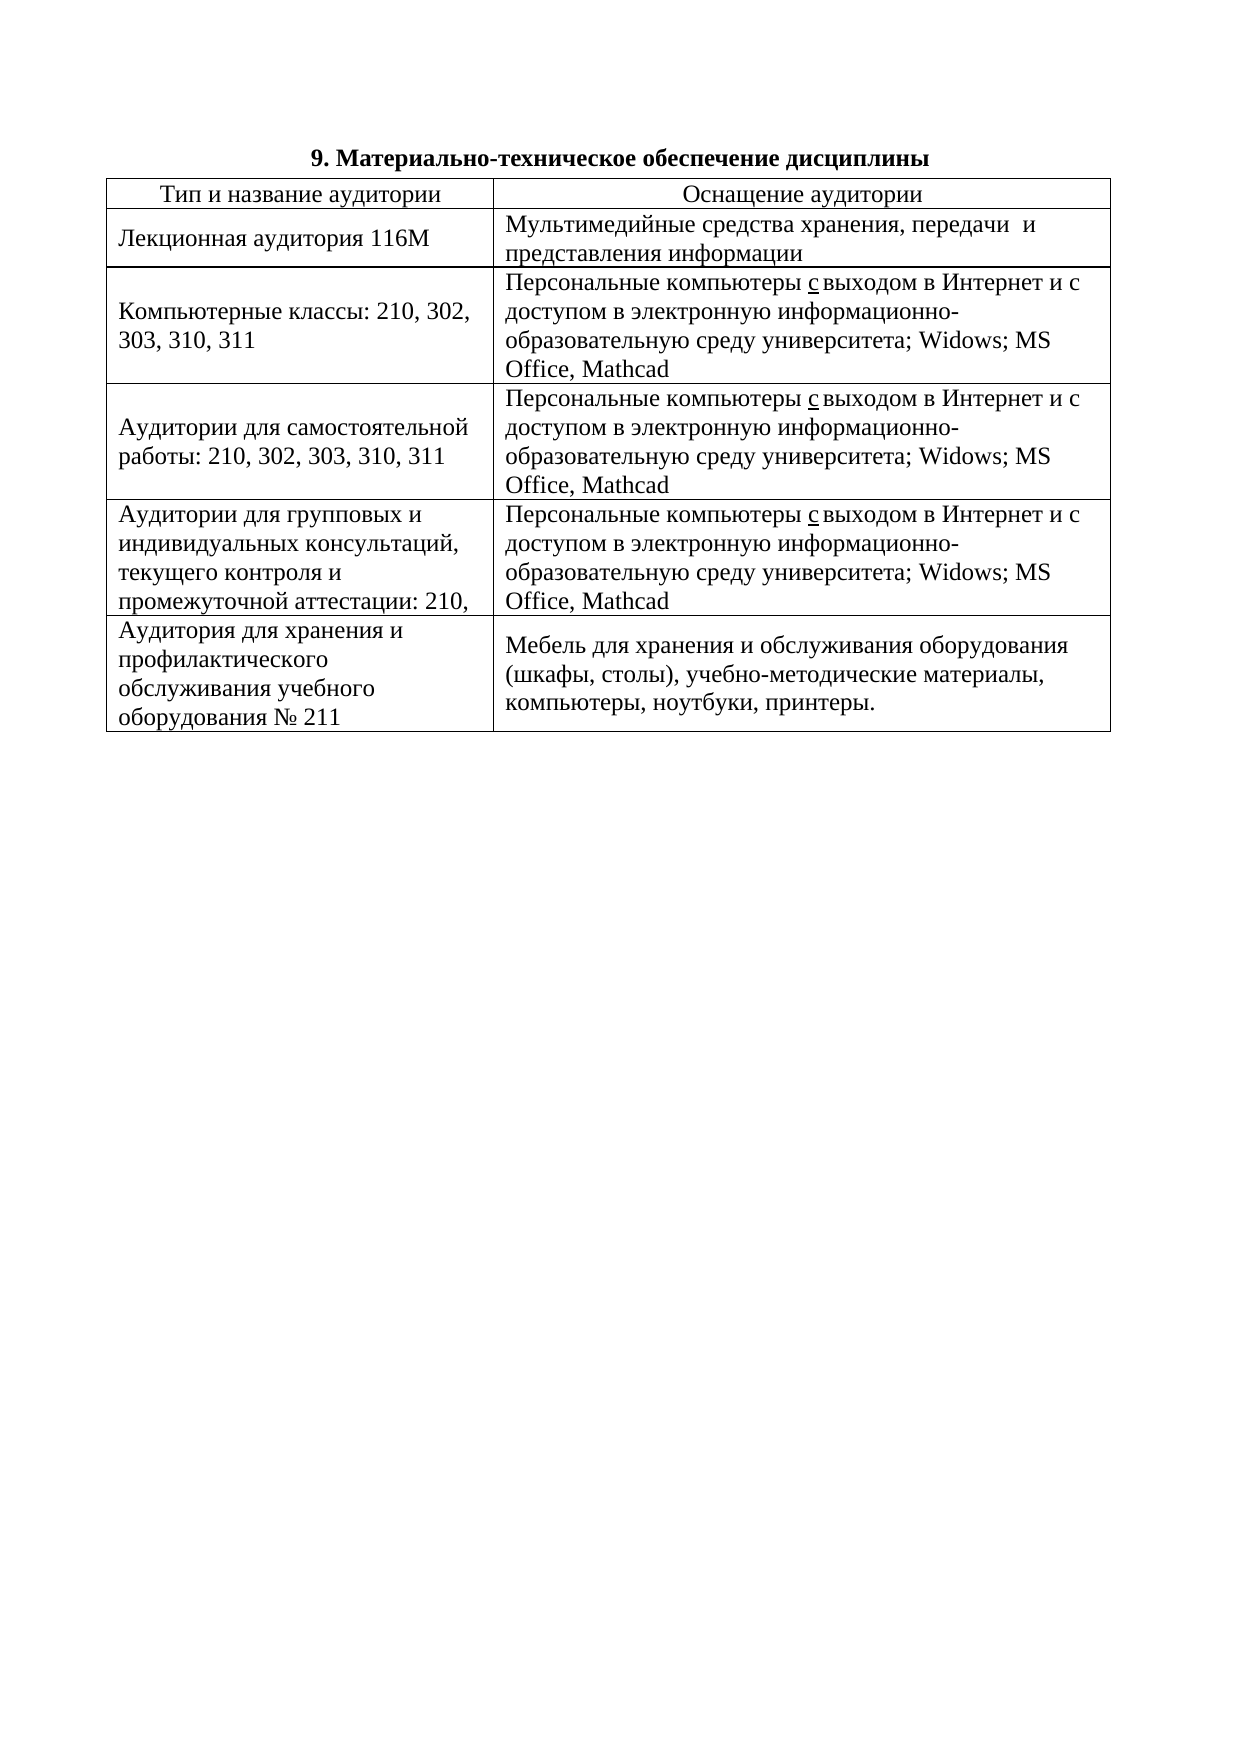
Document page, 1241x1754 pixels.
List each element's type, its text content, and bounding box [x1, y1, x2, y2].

table_cell Аудитория для хранения и профилактического обслуживания учебного оборудования № 211 [107, 616, 493, 731]
table_cell Аудитории для самостоятельной работы: 210, 302, 303, 310, 311 [107, 384, 493, 498]
table_cell Мультимедийные средства хранения, передачи и представления информации [494, 209, 1110, 266]
table_cell Аудитории для групповых и индивидуальных консультаций, текущего контроля и промежуточной аттестации: 210, [107, 500, 493, 614]
table_cell Персональные компьютеры с выходом в Интернет и с доступом в электронную информационно-образовательную среду университета; Widows; MS Office, Mathcad [494, 268, 1110, 382]
table_cell Мебель для хранения и обслуживания оборудования (шкафы, столы), учебно-методические материалы, компьютеры, ноутбуки, принтеры. [494, 616, 1110, 731]
table_header Оснащение аудитории [494, 179, 1110, 208]
table_cell Лекционная аудитория 116М [107, 209, 493, 266]
table_header Тип и название аудитории [107, 179, 493, 208]
subtitle 9. Материально-техническое обеспечение дисциплины [118, 143, 1122, 172]
table_cell Персональные компьютеры с выходом в Интернет и с доступом в электронную информационно-образовательную среду университета; Widows; MS Office, Mathcad [494, 384, 1110, 498]
table_cell Компьютерные классы: 210, 302, 303, 310, 311 [107, 268, 493, 382]
table_cell Персональные компьютеры с выходом в Интернет и с доступом в электронную информационно-образовательную среду университета; Widows; MS Office, Mathcad [494, 500, 1110, 614]
